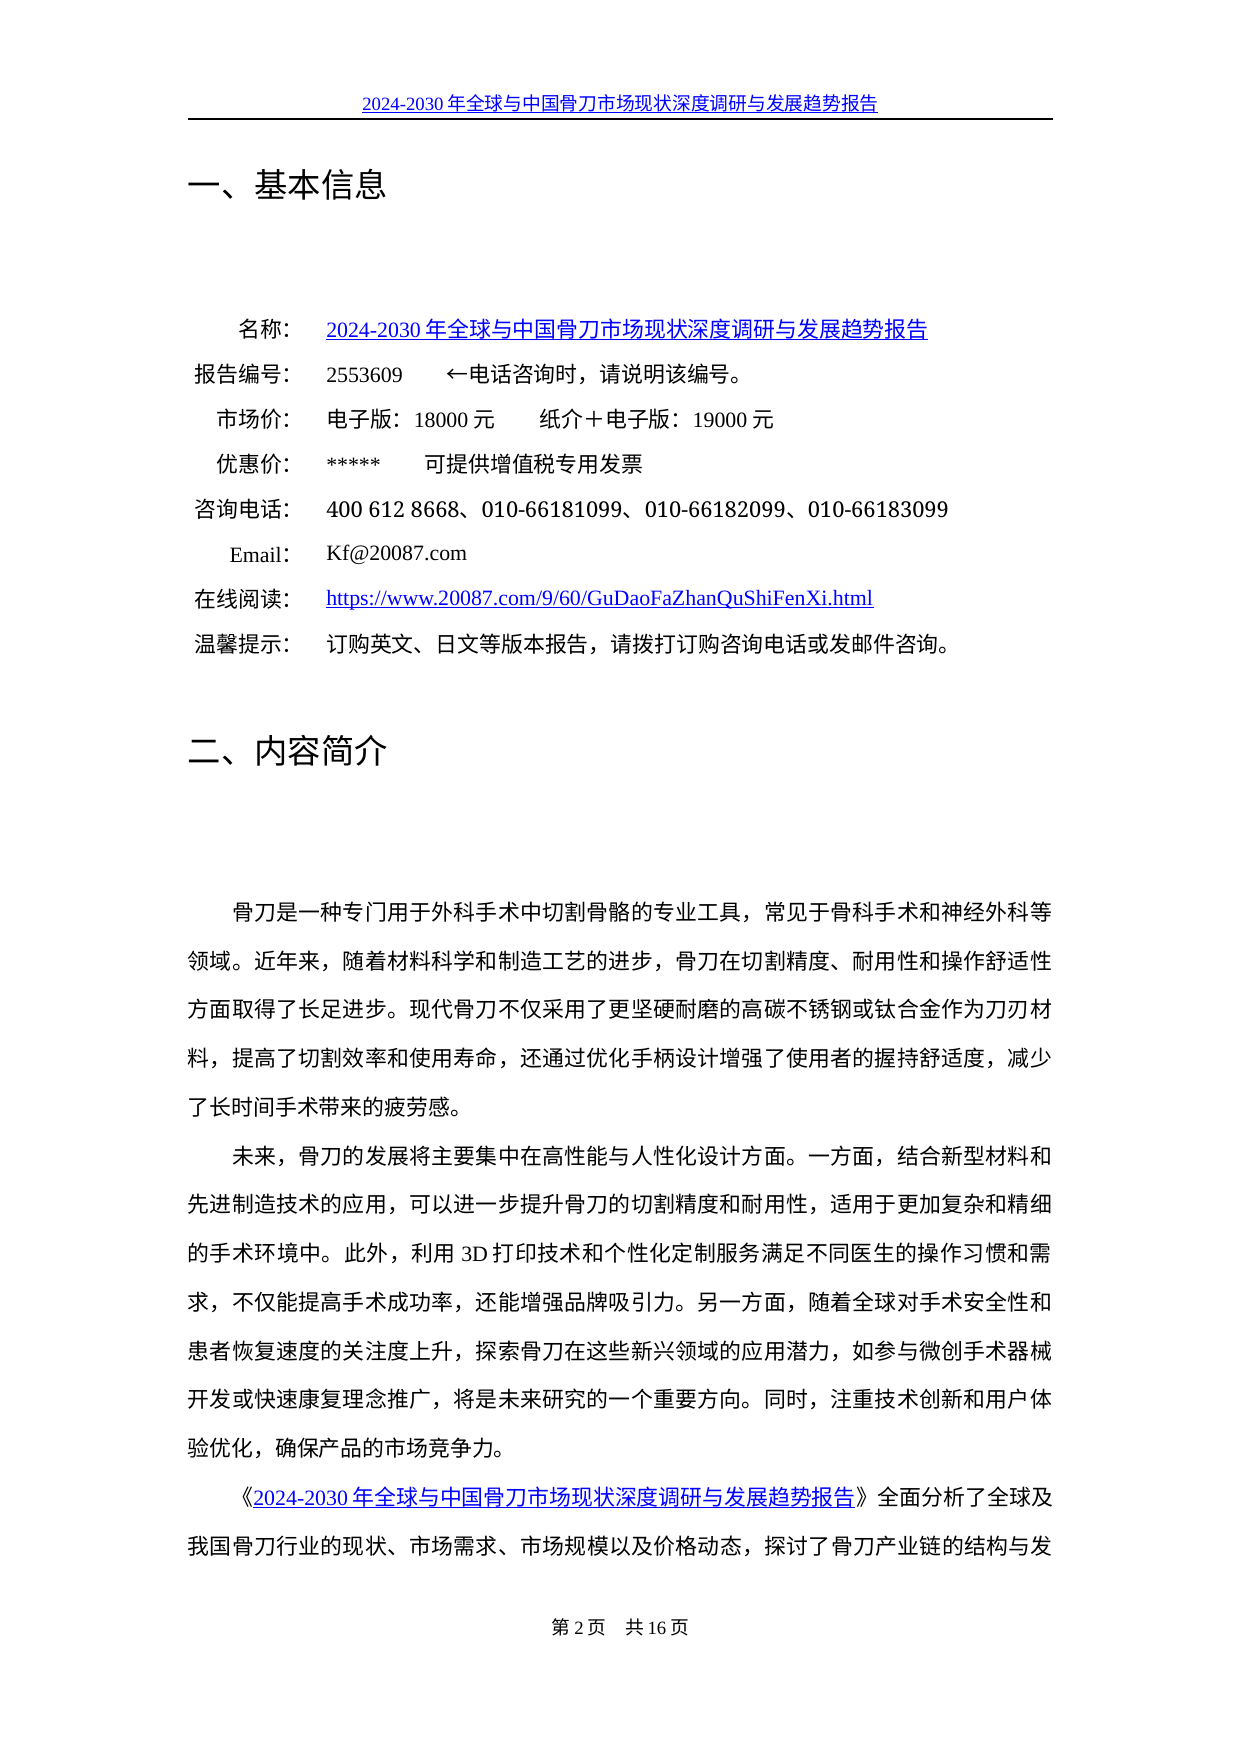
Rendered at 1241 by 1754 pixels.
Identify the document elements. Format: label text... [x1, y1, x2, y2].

table_cell Email： [167, 537, 315, 582]
table_cell 咨询电话： [167, 492, 315, 537]
title 一、基本信息 [187, 150, 1053, 215]
table_cell 优惠价： [167, 447, 315, 492]
table_cell 温馨提示： [167, 627, 315, 672]
table_cell [315, 582, 1073, 627]
table_cell 2553609 ←电话咨询时，请说明该编号。 [315, 357, 1073, 402]
table_cell 电子版：18000 元 纸介＋电子版：19000 元 [315, 402, 1073, 447]
table_cell ***** 可提供增值税专用发票 [315, 447, 1073, 492]
table_header 名称： [167, 312, 315, 357]
title 二、内容简介 [187, 717, 1053, 782]
table_cell Kf@20087.com [315, 537, 1073, 582]
table_cell 市场价： [167, 402, 315, 447]
table_cell 400 612 8668、010-66181099、010-66182099、010-66183099 [315, 492, 1073, 537]
table_header 2024-2030年全球与中国骨刀市场现状深度调研与发展趋势报告 [315, 312, 1073, 357]
table_cell 订购英文、日文等版本报告，请拨打订购咨询电话或发邮件咨询。 [315, 627, 1073, 672]
table_cell 报告编号： [167, 357, 315, 402]
table_cell 在线阅读： [167, 582, 315, 627]
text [187, 894, 1053, 1561]
